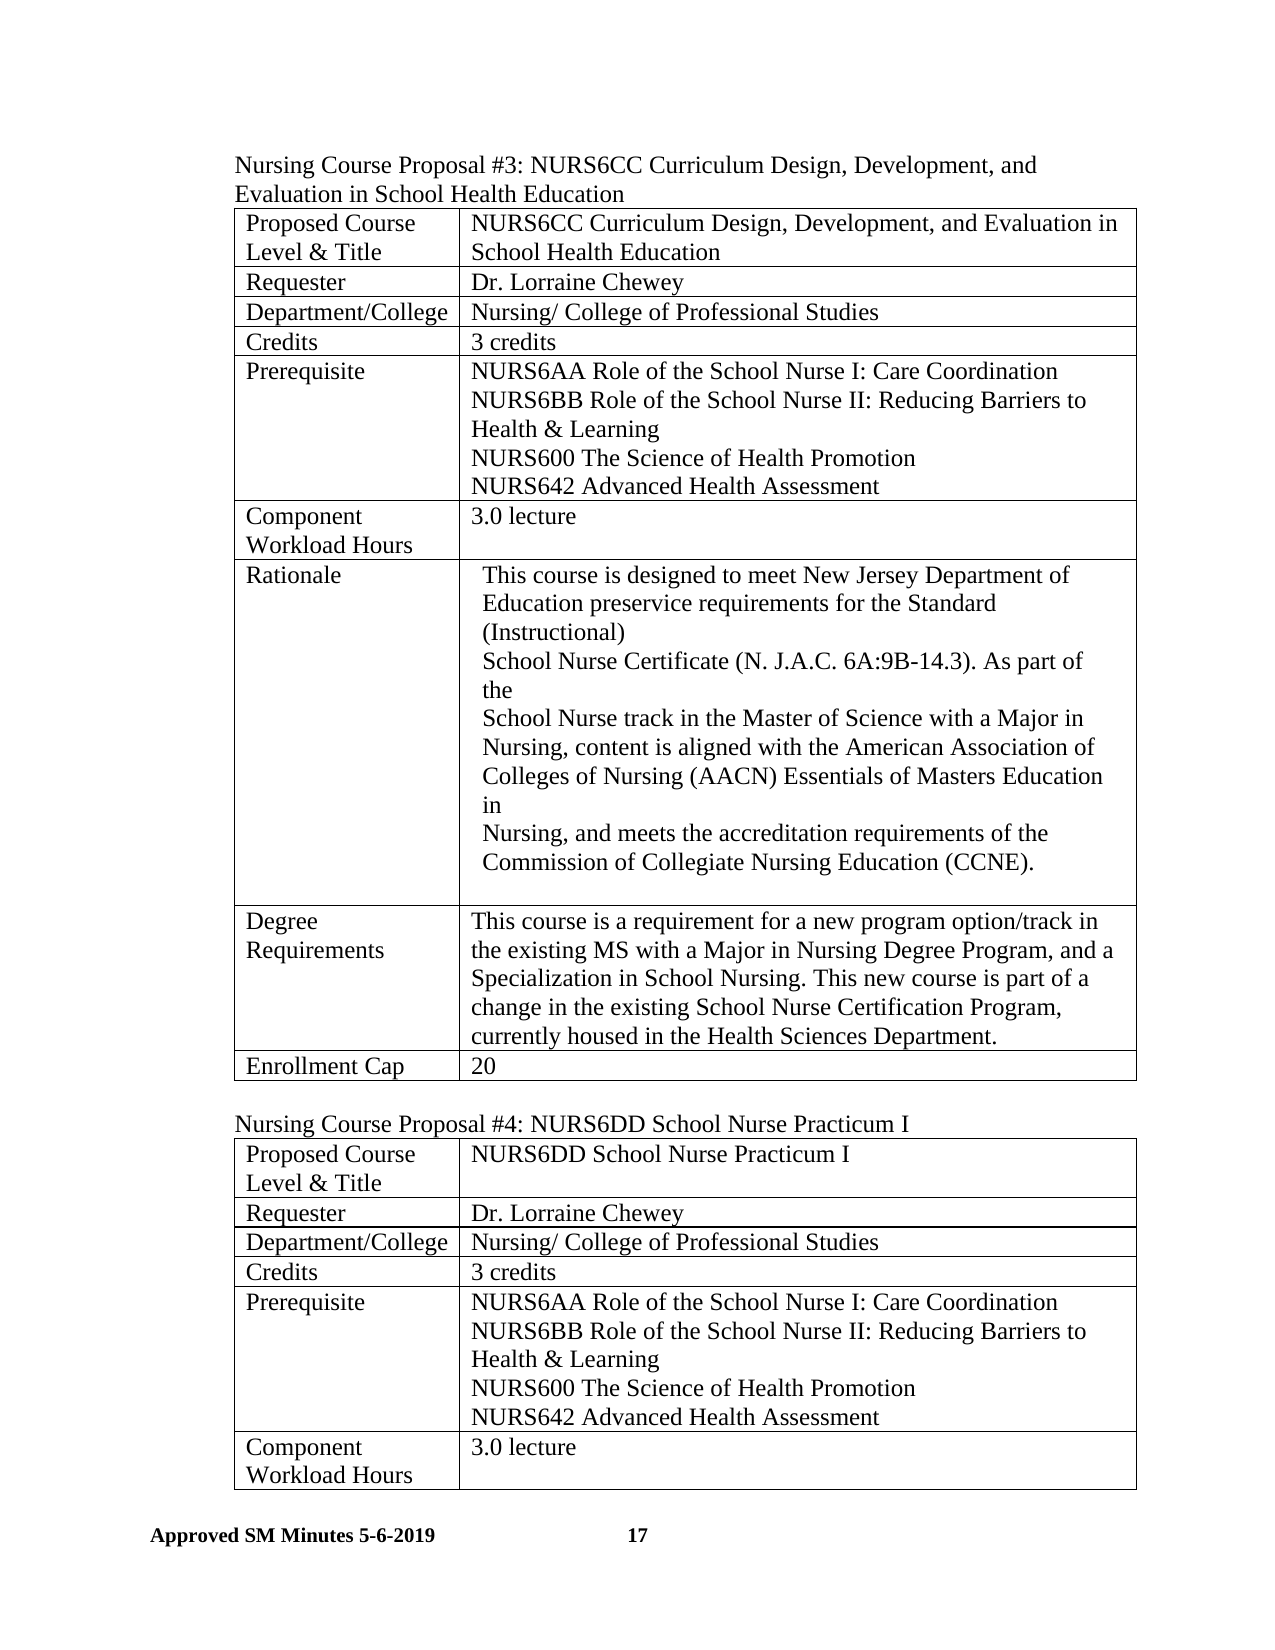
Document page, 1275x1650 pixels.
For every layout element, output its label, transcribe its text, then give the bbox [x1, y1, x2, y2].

table_cell Requester [235, 267, 459, 296]
table_cell 3.0 lecture [460, 1432, 1136, 1489]
table_cell Requester [235, 1198, 459, 1226]
text Nursing Course Proposal #4: NURS6DD School Nurse Practicum I [234, 1109, 1125, 1138]
table_cell 3 credits [460, 327, 1136, 355]
table_cell 3.0 lecture [460, 501, 1136, 559]
table_cell Department/College [235, 297, 459, 326]
table_cell NURS6AA Role of the School Nurse I: Care Coordination NURS6BB Role of the School Nurse II: Reducing Barriers to Health & Learning NURS600 The Science of Health Promotion NURS642 Advanced Health Assessment [460, 356, 1136, 500]
table_cell This course is a requirement for a new program option/track in the existing MS with a Major in Nursing Degree Program, and a Specialization in School Nursing. This new course is part of a change in the existing School Nurse Certification Program, currently housed in the Health Sciences Department. [460, 906, 1136, 1050]
table_cell Component Workload Hours [235, 501, 459, 559]
table_cell Degree Requirements [235, 906, 459, 1050]
table_cell Department/College [235, 1228, 459, 1256]
table_header NURS6CC Curriculum Design, Development, and Evaluation in School Health Education [460, 209, 1136, 266]
text Nursing Course Proposal #3: NURS6CC Curriculum Design, Development, and Evaluation in School Health Education [234, 150, 1125, 207]
table_header NURS6DD School Nurse Practicum I [460, 1139, 1136, 1197]
table_cell Nursing/ College of Professional Studies [460, 1228, 1136, 1256]
table_cell 20 [460, 1051, 1136, 1079]
table_cell Component Workload Hours [235, 1432, 459, 1489]
table_cell Dr. Lorraine Chewey [460, 1198, 1136, 1226]
table_cell Credits [235, 1257, 459, 1286]
table_cell 3 credits [460, 1257, 1136, 1286]
table_header Proposed Course Level & Title [235, 1139, 459, 1197]
table_cell Credits [235, 327, 459, 355]
table_cell Prerequisite [235, 1287, 459, 1431]
table_cell Nursing/ College of Professional Studies [460, 297, 1136, 326]
table_cell Enrollment Cap [235, 1051, 459, 1079]
table_cell Rationale [235, 560, 459, 905]
table_cell [460, 560, 1136, 905]
table_header Proposed Course Level & Title [235, 209, 459, 266]
table_cell Dr. Lorraine Chewey [460, 267, 1136, 296]
table_cell NURS6AA Role of the School Nurse I: Care Coordination NURS6BB Role of the School Nurse II: Reducing Barriers to Health & Learning NURS600 The Science of Health Promotion NURS642 Advanced Health Assessment [460, 1287, 1136, 1431]
table_cell Prerequisite [235, 356, 459, 500]
